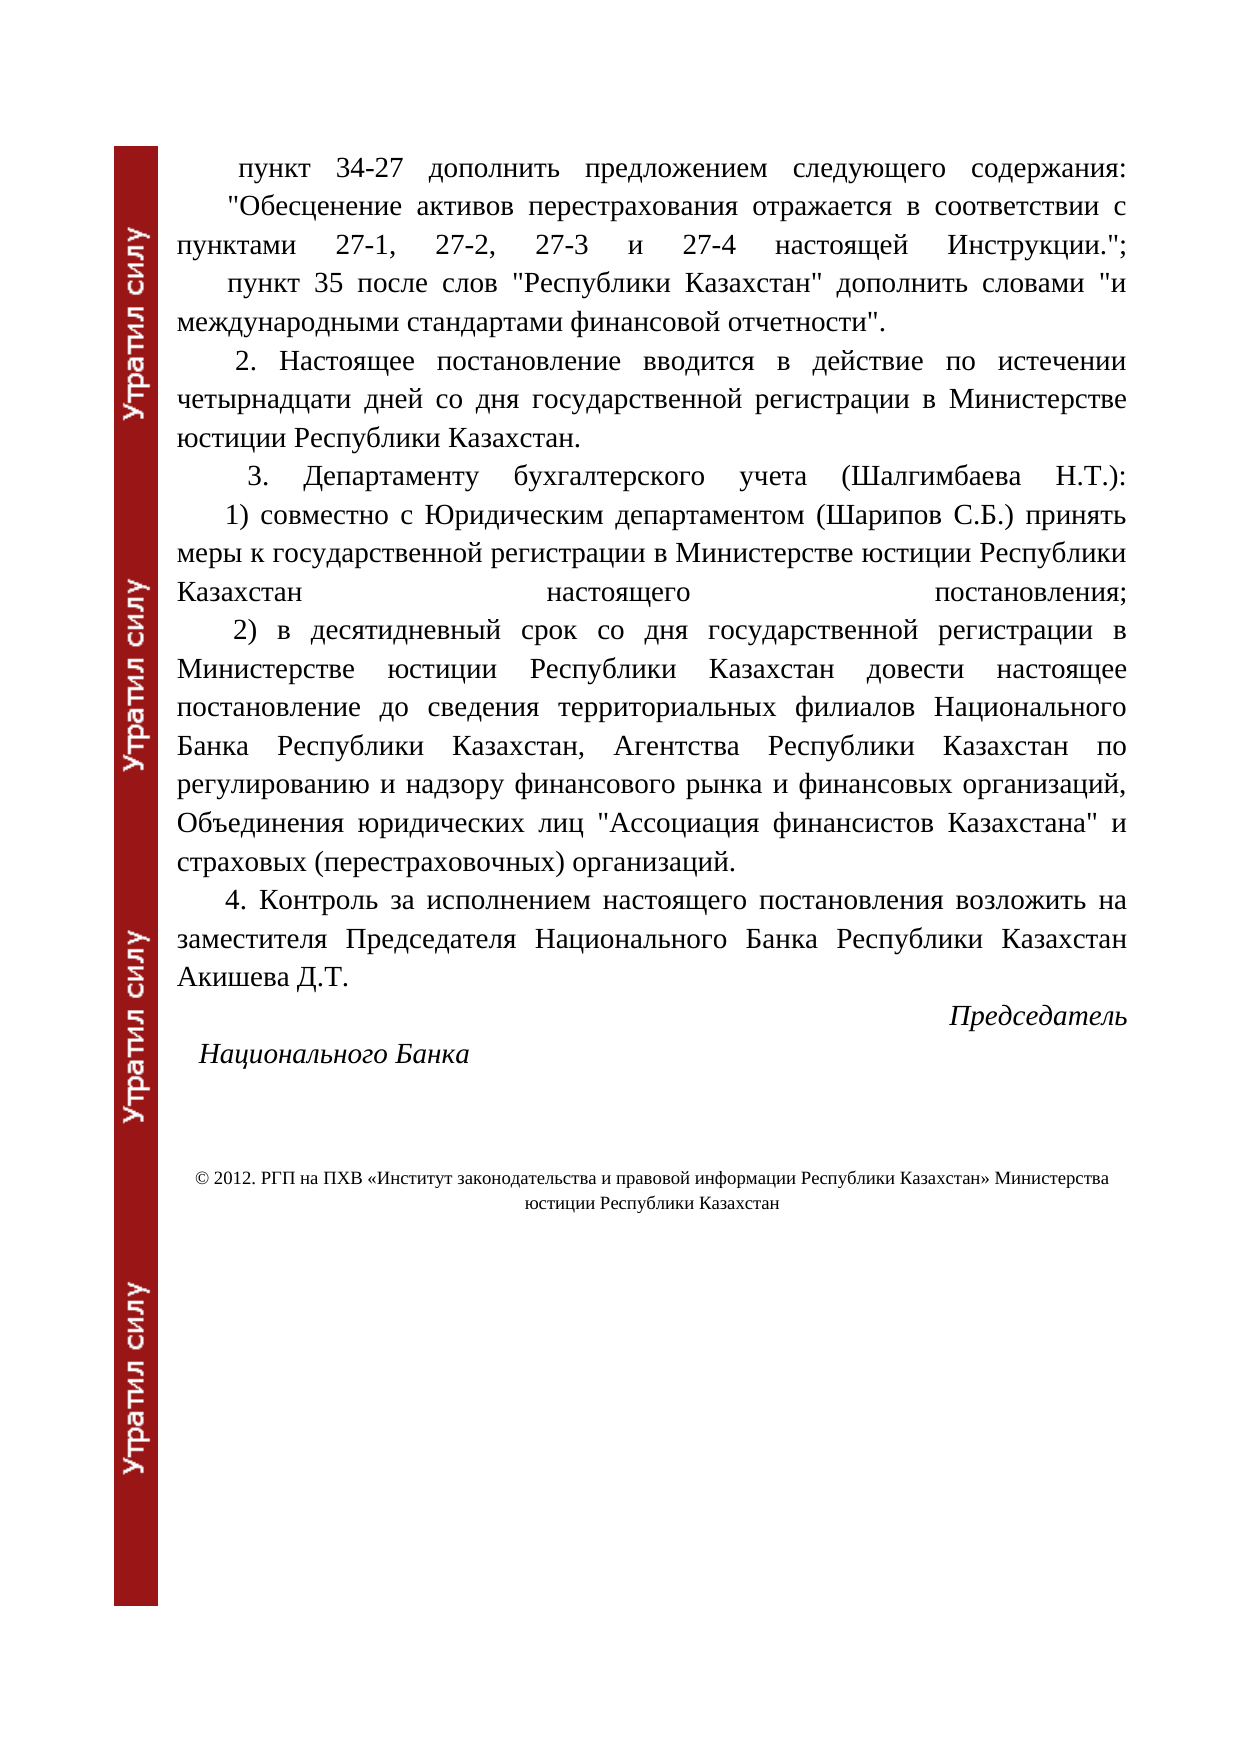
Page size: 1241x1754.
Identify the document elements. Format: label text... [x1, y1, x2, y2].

picture [114, 146, 158, 150]
text © 2012. РГП на ПХВ «Институт законодательства и правовой информации Республики Казахстан» Министерства юстиции Республики Казахстан [112, 1167, 1128, 1213]
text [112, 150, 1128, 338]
picture [114, 877, 158, 882]
picture [114, 338, 158, 343]
picture [114, 1213, 158, 1606]
text Председатель Национального Банка [112, 998, 1128, 1070]
picture [114, 1070, 158, 1167]
text 3. Департаменту бухгалтерского учета (Шалгимбаева Н.Т.): 1) совместно с Юридическим департаментом (Шарипов С.Б.) принять меры к государственной регистрации в Министерстве юстиции Республики Казахстан настоящего постановления; 2) в десятидневный срок со дня государственной регистрации в Министерстве юстиции Республики Казахстан довести настоящее постановление до сведения территориальных филиалов Национального Банка Республики Казахстан, Агентства Республики Казахстан по регулированию и надзору финансового рынка и финансовых организаций, Объединения юридических лиц "Ассоциация финансистов Казахстана" и страховых (перестраховочных) организаций. [112, 458, 1128, 877]
text 2. Настоящее постановление вводится в действие по истечении четырнадцати дней со дня государственной регистрации в Министерстве юстиции Республики Казахстан. [112, 343, 1128, 453]
picture [114, 993, 158, 998]
text 4. Контроль за исполнением настоящего постановления возложить на заместителя Председателя Национального Банка Республики Казахстан Акишева Д.Т. [112, 882, 1128, 993]
picture [114, 453, 158, 458]
